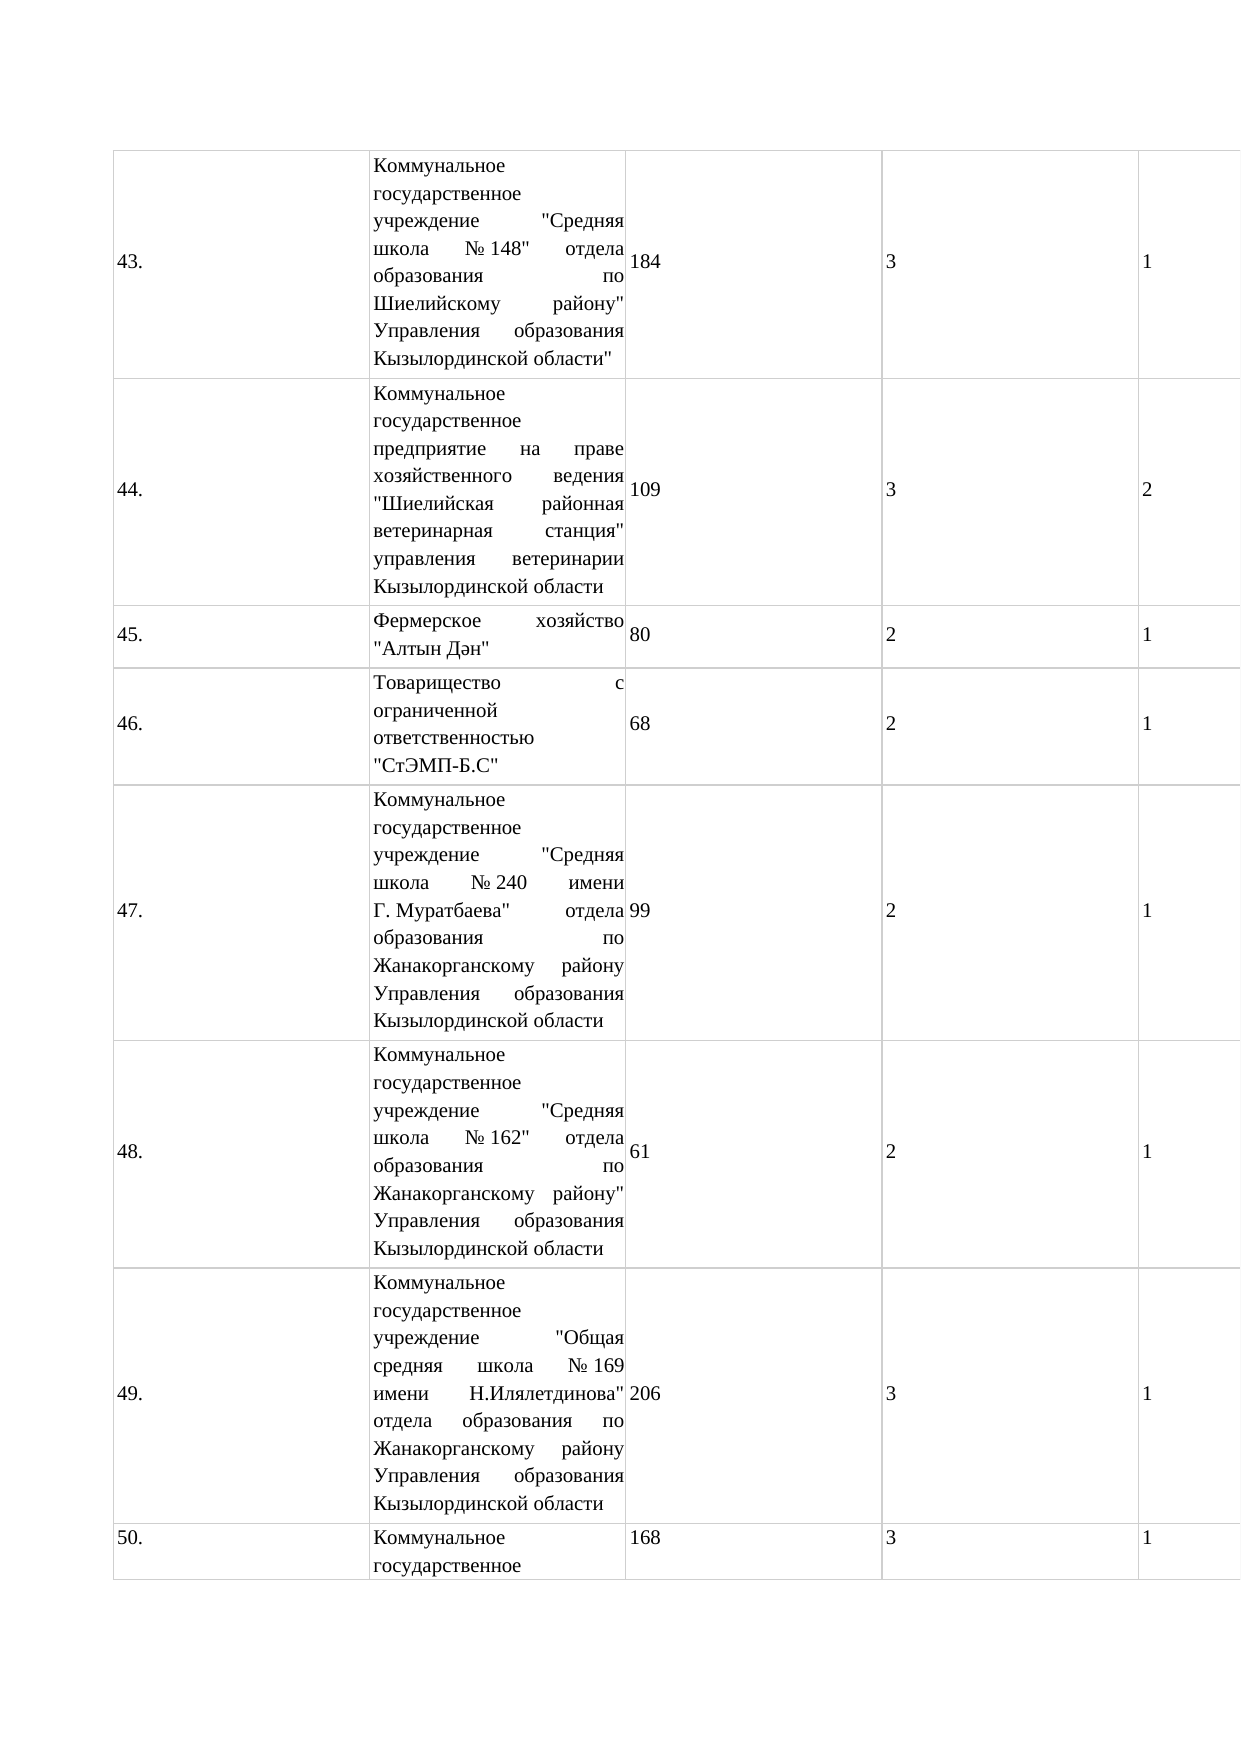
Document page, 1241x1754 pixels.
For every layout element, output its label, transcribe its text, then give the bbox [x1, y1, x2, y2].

table_cell 1 [1139, 786, 1240, 1039]
table_cell 3 [883, 379, 1138, 605]
table_cell 1 [1139, 669, 1240, 784]
table_cell 50. [114, 1524, 369, 1578]
table_cell 2 [883, 669, 1138, 784]
table_cell 206 [626, 1269, 881, 1522]
table_cell 3 [883, 151, 1138, 378]
table_cell 2 [1139, 379, 1240, 605]
table_cell 68 [626, 669, 881, 784]
table_cell Коммунальное государственное предприятие на праве хозяйственного ведения "Шиелийская районная ветеринарная станция" управления ветеринарии Кызылординской области [370, 379, 625, 605]
table_cell 80 [626, 606, 881, 667]
table_cell 47. [114, 786, 369, 1039]
table_cell 1 [1139, 1041, 1240, 1267]
table_cell 48. [114, 1041, 369, 1267]
table_cell 2 [883, 1041, 1138, 1267]
table_cell Товарищество с ограниченной ответственностью "СтЭМП-Б.С" [370, 669, 625, 784]
table_cell Коммунальное государственное учреждение "Средняя школа № 148" отдела образования по Шиелийскому району" Управления образования Кызылординской области" [370, 151, 625, 378]
table_cell 61 [626, 1041, 881, 1267]
table_cell Коммунальное государственное учреждение "Средняя школа № 240 имени Г. Муратбаева" отдела образования по Жанакорганскому району Управления образования Кызылординской области [370, 786, 625, 1039]
table_cell 44. [114, 379, 369, 605]
table_cell 184 [626, 151, 881, 378]
table_cell 43. [114, 151, 369, 378]
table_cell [370, 1524, 625, 1578]
table_cell Коммунальное государственное учреждение "Общая средняя школа № 169 имени Н.Илялетдинова" отдела образования по Жанакорганскому району Управления образования Кызылординской области [370, 1269, 625, 1522]
table_cell Коммунальное государственное учреждение "Средняя школа № 162" отдела образования по Жанакорганскому району" Управления образования Кызылординской области [370, 1041, 625, 1267]
table_cell 3 [883, 1524, 1138, 1578]
table_cell 168 [626, 1524, 881, 1578]
table_cell Фермерское хозяйство "Алтын Дән" [370, 606, 625, 667]
table_cell 3 [883, 1269, 1138, 1522]
table_cell 1 [1139, 1269, 1240, 1522]
table_cell 109 [626, 379, 881, 605]
table_cell 1 [1139, 151, 1240, 378]
table_cell 1 [1139, 606, 1240, 667]
table_cell 2 [883, 606, 1138, 667]
table_cell 49. [114, 1269, 369, 1522]
table_cell 46. [114, 669, 369, 784]
table_cell 45. [114, 606, 369, 667]
table_cell 1 [1139, 1524, 1240, 1578]
table_cell 99 [626, 786, 881, 1039]
table_cell 2 [883, 786, 1138, 1039]
